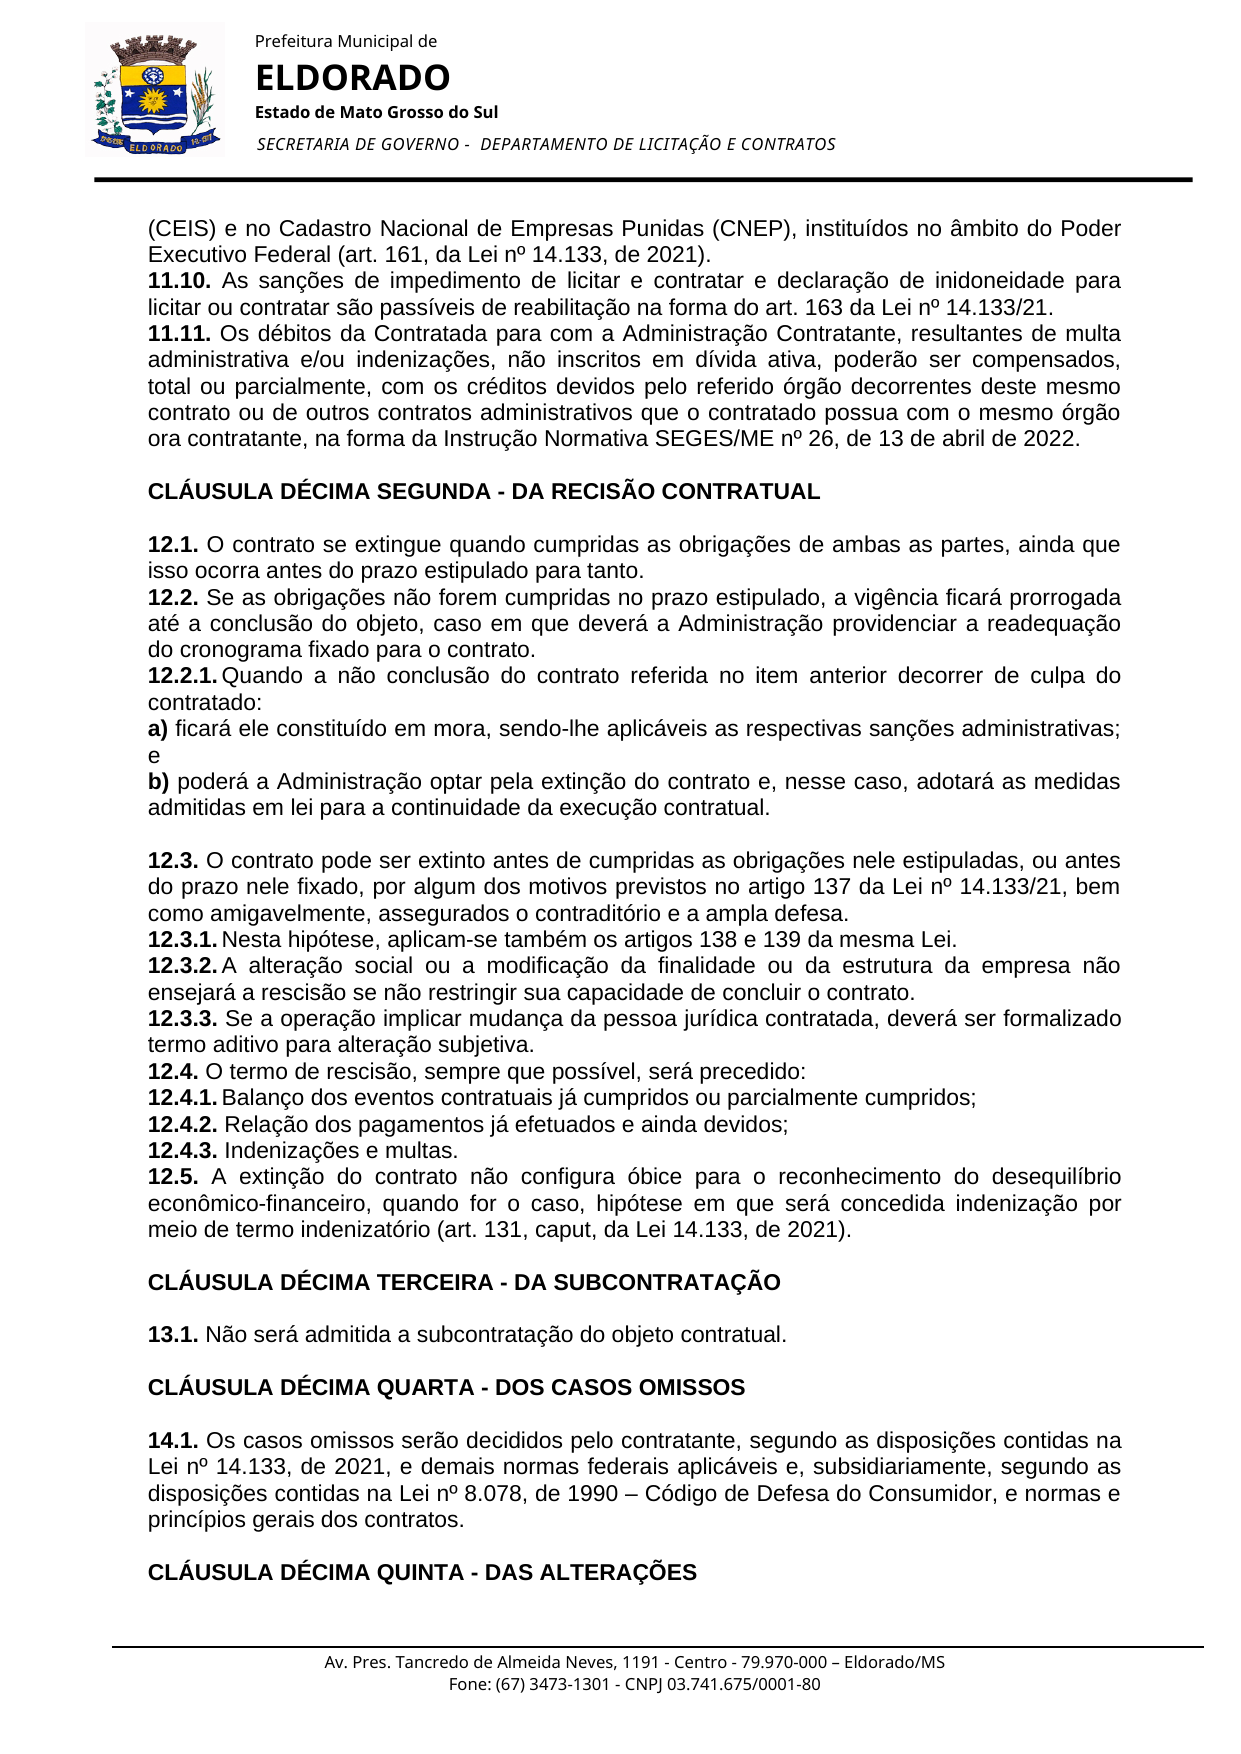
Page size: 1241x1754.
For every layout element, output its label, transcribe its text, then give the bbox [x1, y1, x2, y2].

text 12.4.3. Indenizações e multas. [148, 1137, 1122, 1163]
text 12.3.1. Nesta hipótese, aplicam-se também os artigos 138 e 139 da mesma Lei. [148, 926, 1122, 952]
text 12.2.1. Quando a não conclusão do contrato referida no item anterior decorrer de culpa do contratado: [148, 662, 1122, 715]
text 12.4.2. Relação dos pagamentos já efetuados e ainda devidos; [148, 1111, 1122, 1137]
text 12.4. O termo de rescisão, sempre que possível, será precedido: [148, 1058, 1122, 1084]
text CLÁUSULA DÉCIMA QUINTA - DAS ALTERAÇÕES [148, 1558, 1122, 1585]
text 12.4.1. Balanço dos eventos contratuais já cumpridos ou parcialmente cumpridos; [148, 1084, 1122, 1111]
text 14.1. Os casos omissos serão decididos pelo contratante, segundo as disposições contidas na Lei nº 14.133, de 2021, e demais normas federais aplicáveis e, subsidiariamente, segundo as disposições contidas na Lei nº 8.078, de 1990 – Código de Defesa do Consumidor, e normas e princípios gerais dos contratos. [148, 1427, 1122, 1532]
text CLÁUSULA DÉCIMA QUARTA - DOS CASOS OMISSOS [148, 1374, 1122, 1400]
text CLÁUSULA DÉCIMA SEGUNDA - DA RECISÃO CONTRATUAL [148, 478, 1122, 504]
text CLÁUSULA DÉCIMA TERCEIRA - DA SUBCONTRATAÇÃO [148, 1269, 1122, 1295]
text 11.10. As sanções de impedimento de licitar e contratar e declaração de inidoneidade para licitar ou contratar são passíveis de reabilitação na forma do art. 163 da Lei nº 14.133/21. [148, 267, 1122, 320]
text 12.2. Se as obrigações não forem cumpridas no prazo estipulado, a vigência ficará prorrogada até a conclusão do objeto, caso em que deverá a Administração providenciar a readequação do cronograma fixado para o contrato. [148, 583, 1122, 662]
text 12.1. O contrato se extingue quando cumpridas as obrigações de ambas as partes, ainda que isso ocorra antes do prazo estipulado para tanto. [148, 531, 1122, 583]
picture [85, 22, 225, 157]
text 12.3. O contrato pode ser extinto antes de cumpridas as obrigações nele estipuladas, ou antes do prazo nele fixado, por algum dos motivos previstos no artigo 137 da Lei nº 14.133/21, bem como amigavelmente, assegurados o contraditório e a ampla defesa. [148, 847, 1122, 926]
text 13.1. Não será admitida a subcontratação do objeto contratual. [148, 1321, 1122, 1348]
text 12.5. A extinção do contrato não configura óbice para o reconhecimento do desequilíbrio econômico-financeiro, quando for o caso, hipótese em que será concedida indenização por meio de termo indenizatório (art. 131, caput, da Lei 14.133, de 2021). [148, 1163, 1122, 1242]
text 12.3.2. A alteração social ou a modificação da finalidade ou da estrutura da empresa não ensejará a rescisão se não restringir sua capacidade de concluir o contrato. [148, 952, 1122, 1005]
text 12.3.3. Se a operação implicar mudança da pessoa jurídica contratada, deverá ser formalizado termo aditivo para alteração subjetiva. [148, 1005, 1122, 1058]
text 11.11. Os débitos da Contratada para com a Administração Contratante, resultantes de multa administrativa e/ou indenizações, não inscritos em dívida ativa, poderão ser compensados, total ou parcialmente, com os créditos devidos pelo referido órgão decorrentes deste mesmo contrato ou de outros contratos administrativos que o contratado possua com o mesmo órgão ora contratante, na forma da Instrução Normativa SEGES/ME nº 26, de 13 de abril de 2022. [148, 320, 1122, 452]
text a) ficará ele constituído em mora, sendo-lhe aplicáveis as respectivas sanções administrativas; e [148, 715, 1122, 768]
text b) poderá a Administração optar pela extinção do contrato e, nesse caso, adotará as medidas admitidas em lei para a continuidade da execução contratual. [148, 768, 1122, 821]
